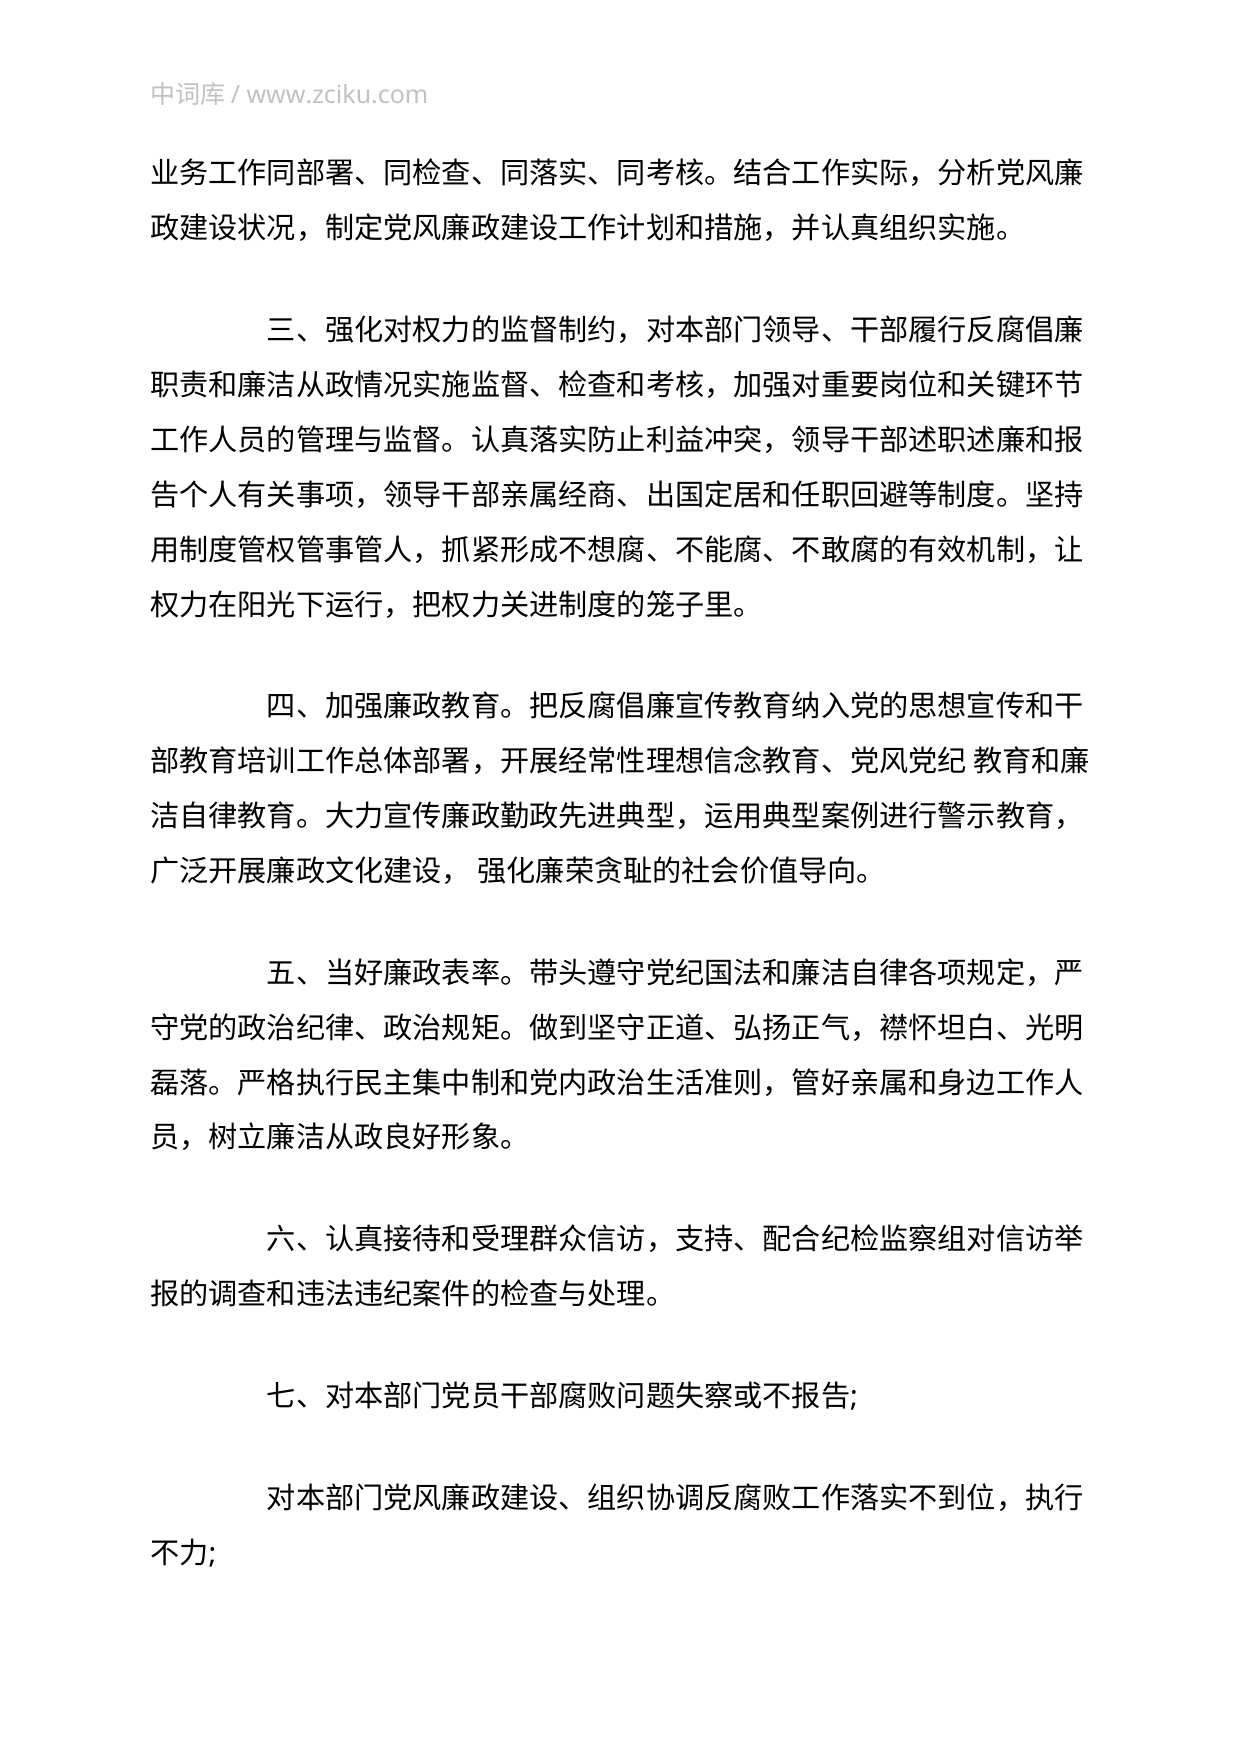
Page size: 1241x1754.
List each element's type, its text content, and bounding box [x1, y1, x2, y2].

text 五、当好廉政表率。带头遵守党纪国法和廉洁自律各项规定，严守党的政治纪律、政治规矩。做到坚守正道、弘扬正气，襟怀坦白、光明磊落。严格执行民主集中制和党内政治生活准则，管好亲属和身边工作人员，树立廉洁从政良好形象。 [150, 949, 1090, 1156]
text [150, 150, 1090, 247]
text 七、对本部门党员干部腐败问题失察或不报告; [150, 1372, 1090, 1415]
text 对本部门党风廉政建设、组织协调反腐败工作落实不到位，执行不力; [150, 1474, 1090, 1572]
text 三、强化对权力的监督制约，对本部门领导、干部履行反腐倡廉职责和廉洁从政情况实施监督、检查和考核，加强对重要岗位和关键环节工作人员的管理与监督。认真落实防止利益冲突，领导干部述职述廉和报告个人有关事项，领导干部亲属经商、出国定居和任职回避等制度。坚持用制度管权管事管人，抓紧形成不想腐、不能腐、不敢腐的有效机制，让权力在阳光下运行，把权力关进制度的笼子里。 [150, 307, 1090, 623]
text 四、加强廉政教育。把反腐倡廉宣传教育纳入党的思想宣传和干部教育培训工作总体部署，开展经常性理想信念教育、党风党纪 教育和廉洁自律教育。大力宣传廉政勤政先进典型，运用典型案例进行警示教育，广泛开展廉政文化建设， 强化廉荣贪耻的社会价值导向。 [150, 683, 1090, 890]
text 六、认真接待和受理群众信访，支持、配合纪检监察组对信访举报的调查和违法违纪案件的检查与处理。 [150, 1216, 1090, 1313]
